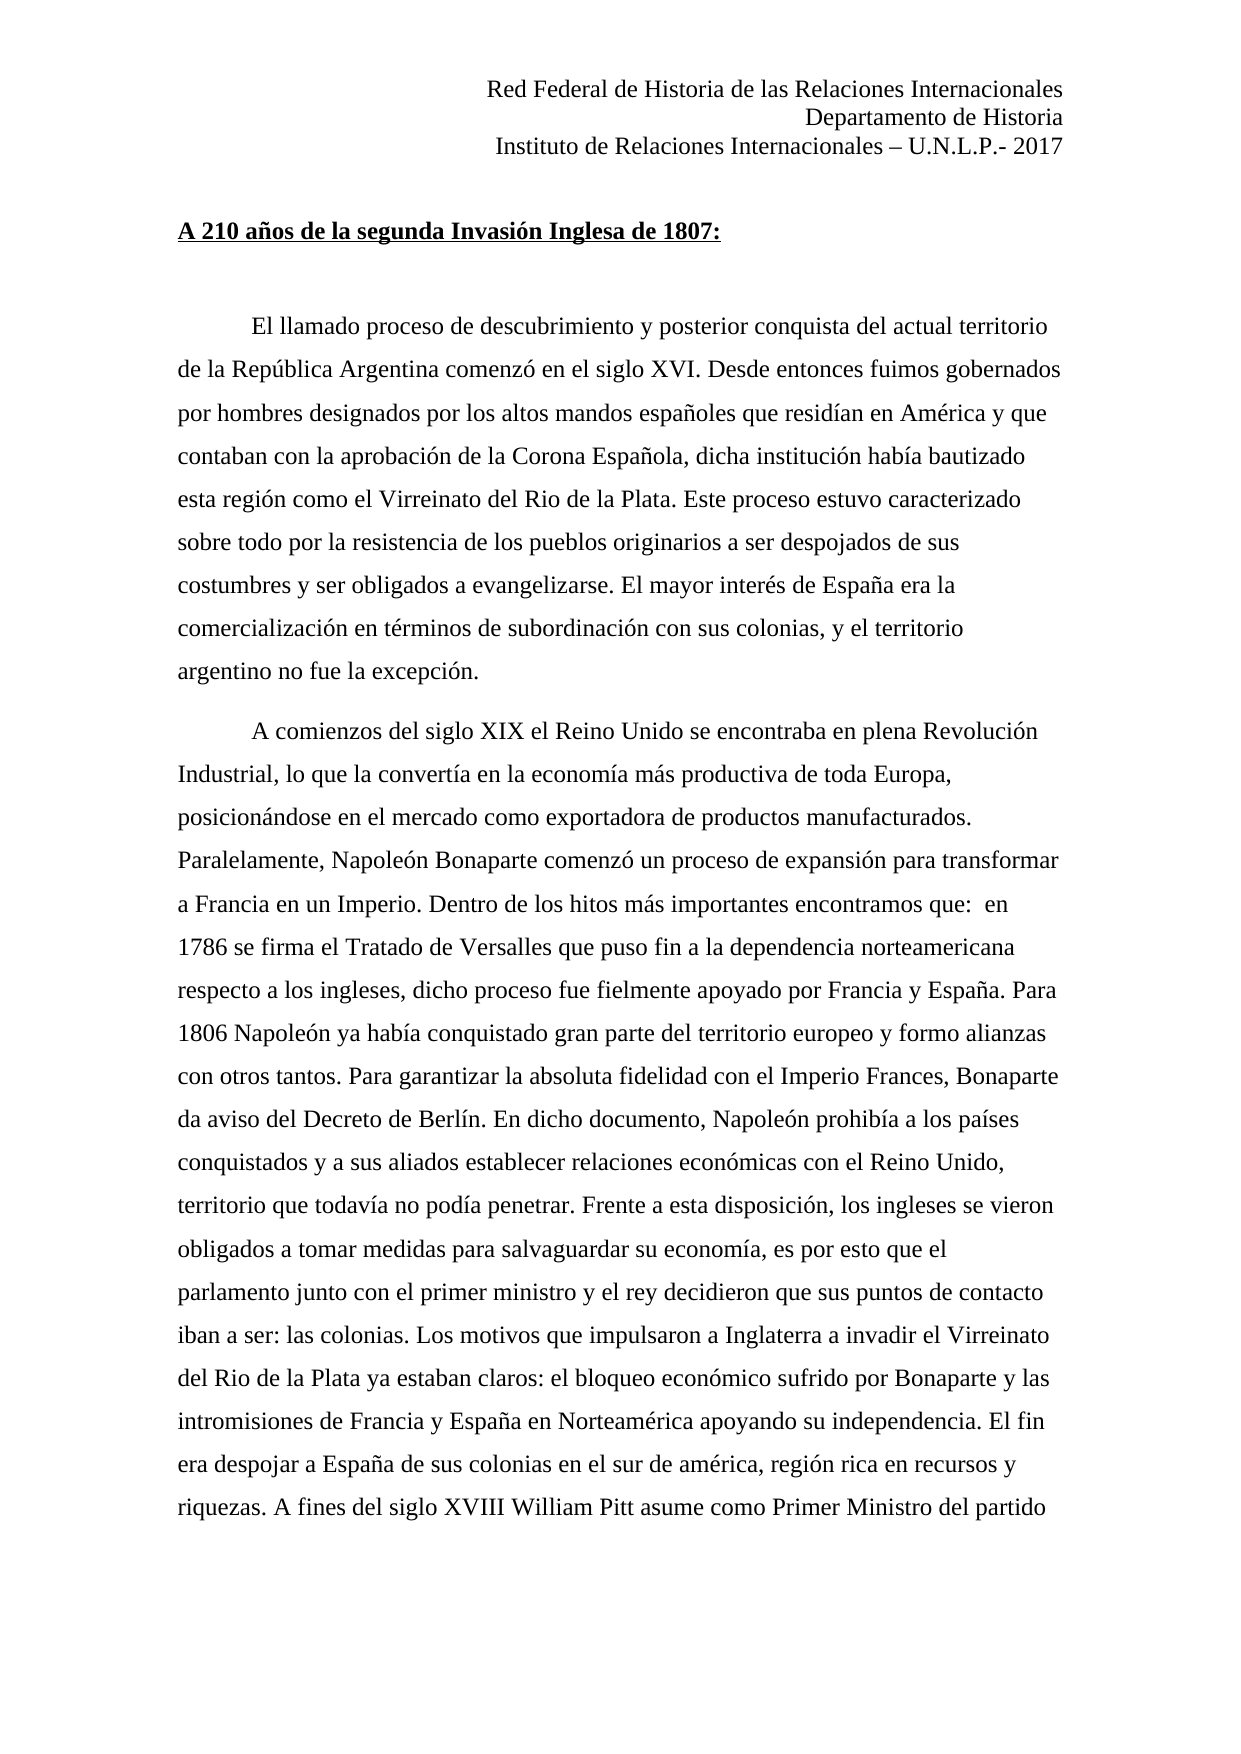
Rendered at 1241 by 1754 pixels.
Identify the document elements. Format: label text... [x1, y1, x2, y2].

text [177, 716, 1063, 1521]
text A 210 años de la segunda Invasión Inglesa de 1807: [177, 216, 1063, 245]
text El llamado proceso de descubrimiento y posterior conquista del actual territorio de la República Argentina comenzó en el siglo XVI. Desde entonces fuimos gobernados por hombres designados por los altos mandos españoles que residían en América y que contaban con la aprobación de la Corona Española, dicha institución había bautizado esta región como el Virreinato del Rio de la Plata. Este proceso estuvo caracterizado sobre todo por la resistencia de los pueblos originarios a ser despojados de sus costumbres y ser obligados a evangelizarse. El mayor interés de España era la comercialización en términos de subordinación con sus colonias, y el territorio argentino no fue la excepción. [177, 311, 1063, 685]
